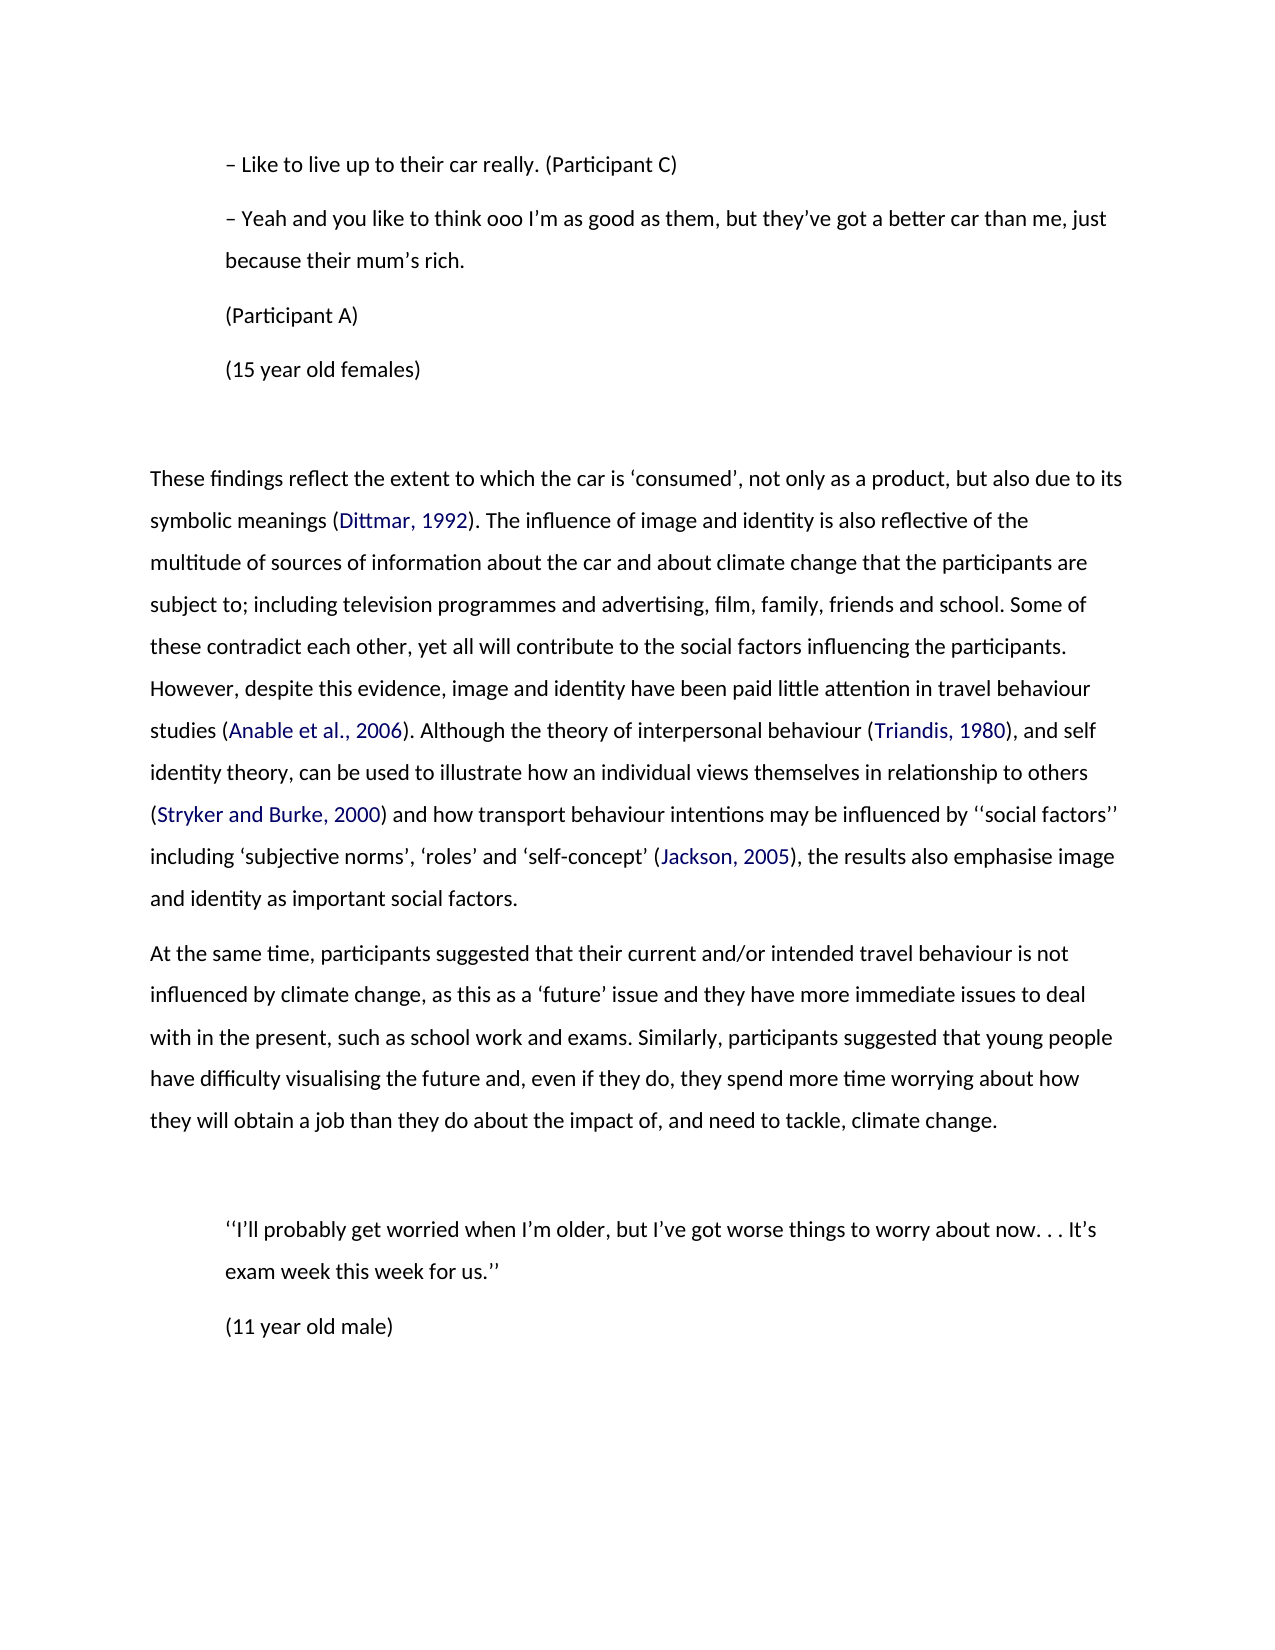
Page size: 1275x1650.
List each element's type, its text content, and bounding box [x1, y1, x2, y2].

text (15 year old females) [150, 355, 1125, 383]
text ‘‘I’ll probably get worried when I’m older, but I’ve got worse things to worry about now. . . It’s exam week this week for us.’’ [225, 1216, 1125, 1286]
text These findings reflect the extent to which the car is ‘consumed’, not only as a product, but also due to its symbolic meanings (Dittmar, 1992). The influence of image and identity is also reflective of the multitude of sources of information about the car and about climate change that the participants are subject to; including television programmes and advertising, film, family, friends and school. Some of these contradict each other, yet all will contribute to the social factors influencing the participants. However, despite this evidence, image and identity have been paid little attention in travel behaviour studies (Anable et al., 2006). Although the theory of interpersonal behaviour (Triandis, 1980), and self identity theory, can be used to illustrate how an individual views themselves in relationship to others (Stryker and Burke, 2000) and how transport behaviour intentions may be influenced by ‘‘social factors’’ including ‘subjective norms’, ‘roles’ and ‘self-concept’ (Jackson, 2005), the results also emphasise image and identity as important social factors. [150, 464, 1125, 912]
text – Like to live up to their car really. (Participant C) [150, 150, 1125, 178]
text (11 year old male) [150, 1312, 1125, 1340]
text (Participant A) [150, 301, 1125, 329]
text At the same time, participants suggested that their current and/or intended travel behaviour is not influenced by climate change, as this as a ‘future’ issue and they have more immediate issues to deal with in the present, such as school work and exams. Similarly, participants suggested that young people have difficulty visualising the future and, even if they do, they spend more time worrying about how they will obtain a job than they do about the impact of, and need to tackle, climate change. [150, 939, 1125, 1134]
text – Yeah and you like to think ooo I’m as good as them, but they’ve got a better car than me, just because their mum’s rich. [225, 204, 1125, 274]
